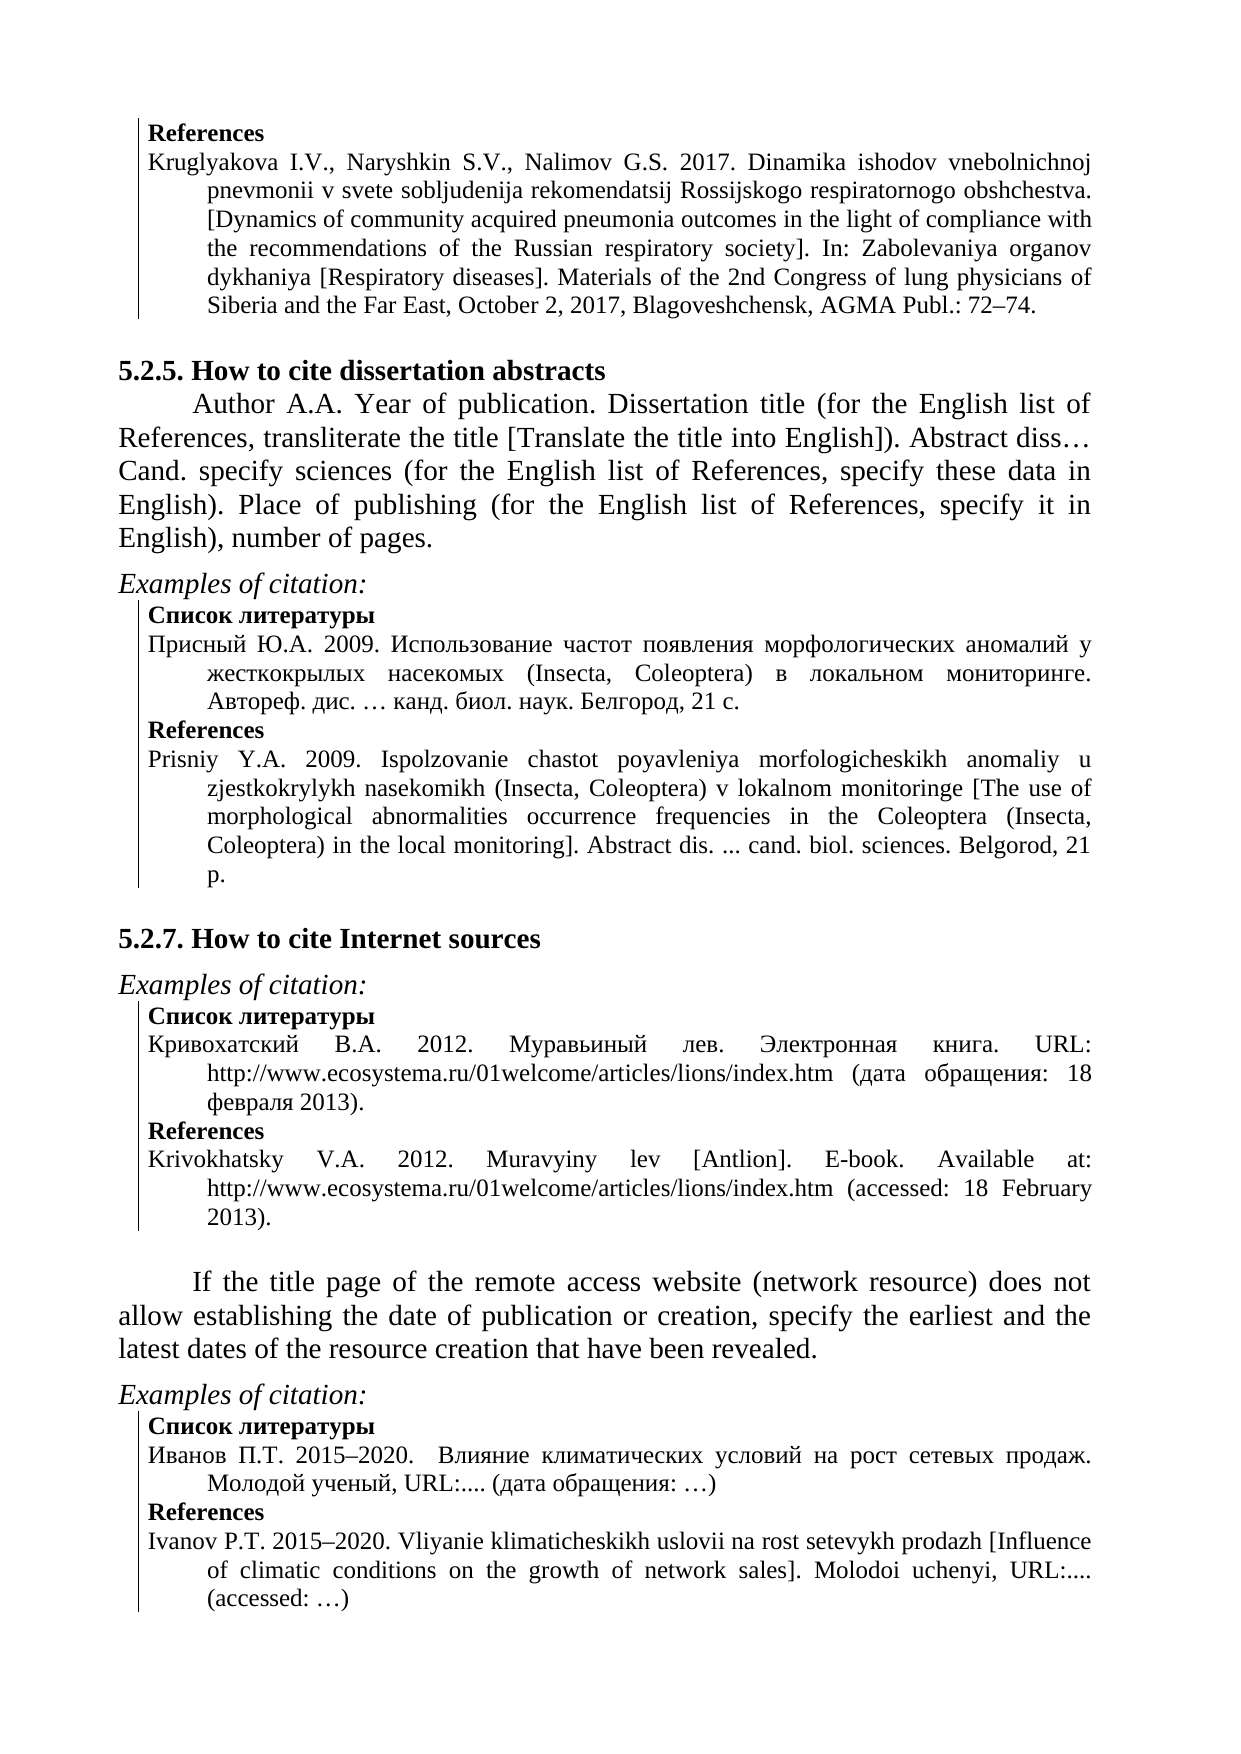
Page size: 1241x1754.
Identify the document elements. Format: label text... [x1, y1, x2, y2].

text References [139, 118, 1092, 147]
text Examples of citation: [118, 1377, 1092, 1411]
text Список литературы [139, 1001, 1092, 1029]
text Krivokhatsky V.A. 2012. Muravyiny lev [Antlion]. E-book. Available at: http://www.ecosystema.ru/01welcome/articles/lions/index.htm (accessed: 18 February 2013). [139, 1144, 1092, 1231]
text Присный Ю.А. 2009. Использование частот появления морфологических аномалий у жесткокрылых насекомых (Insecta, Coleoptera) в локальном мониторинге. Автореф. дис. … канд. биол. наук. Белгород, 21 с. [139, 629, 1092, 715]
text Иванов П.Т. 2015–2020. Влияние климатических условий на рост сетевых продаж. Молодой ученый, URL:.... (дата обращения: …) [139, 1440, 1092, 1497]
text Кривохатский В.А. 2012. Муравьиный лев. Электронная книга. URL: http://www.ecosystema.ru/01welcome/articles/lions/index.htm (дата обращения: 18 февраля 2013). [139, 1029, 1092, 1116]
text If the title page of the remote access website (network resource) does not allow establishing the date of publication or creation, specify the earliest and the latest dates of the resource creation that have been revealed. [118, 1264, 1092, 1365]
text References [139, 1116, 1092, 1144]
text Список литературы [139, 600, 1092, 629]
text Список литературы [139, 1411, 1092, 1440]
text Kruglyakova I.V., Naryshkin S.V., Nalimov G.S. 2017. Dinamika ishodov vnebolnichnoj pnevmonii v svete sobljudenija rekomendatsij Rossijskogo respiratornogo obshchestva. [Dynamics of community acquired pneumonia outcomes in the light of compliance with the recommendations of the Russian respiratory society]. In: Zabolevaniya organov dykhaniya [Respiratory diseases]. Materials of the 2nd Congress of lung physicians of Siberia and the Far East, October 2, 2017, Blagoveshchensk, АGМА Publ.: 72–74. [139, 147, 1092, 319]
text 5.2.7. How to cite Internet sources [118, 921, 1092, 955]
text 5.2.5. How to cite dissertation abstracts [118, 353, 1092, 386]
text Examples of citation: [118, 967, 1092, 1001]
text Prisniy Y.A. 2009. Ispolzovanie chastot poyavleniya morfologicheskikh anomaliy u zjestkokrylykh nasekomikh (Insecta, Coleoptera) v lokalnom monitoringe [The use of morphological abnormalities occurrence frequencies in the Coleoptera (Insecta, Coleoptera) in the local monitoring]. Abstract dis. ... cand. biol. sciences. Belgorod, 21 р. [139, 744, 1092, 888]
text References [139, 715, 1092, 744]
text References [139, 1497, 1092, 1526]
text Ivanov P.T. 2015–2020. Vliyanie klimaticheskikh uslovii na rost setevykh prodazh [Influence of climatic conditions on the growth of network sales]. Molodoi uchenyi, URL:.... (accessed: …) [139, 1526, 1092, 1612]
text Аuthor А.А. Year of publication. Dissertation title (for the English list of References, transliterate the title [Translate the title into English]). Abstract diss… Cand. specify sciences (for the English list of References, specify these data in English). Place of publishing (for the English list of References, specify it in English), number of pages. [118, 386, 1092, 554]
text Examples of citation: [118, 567, 1092, 600]
